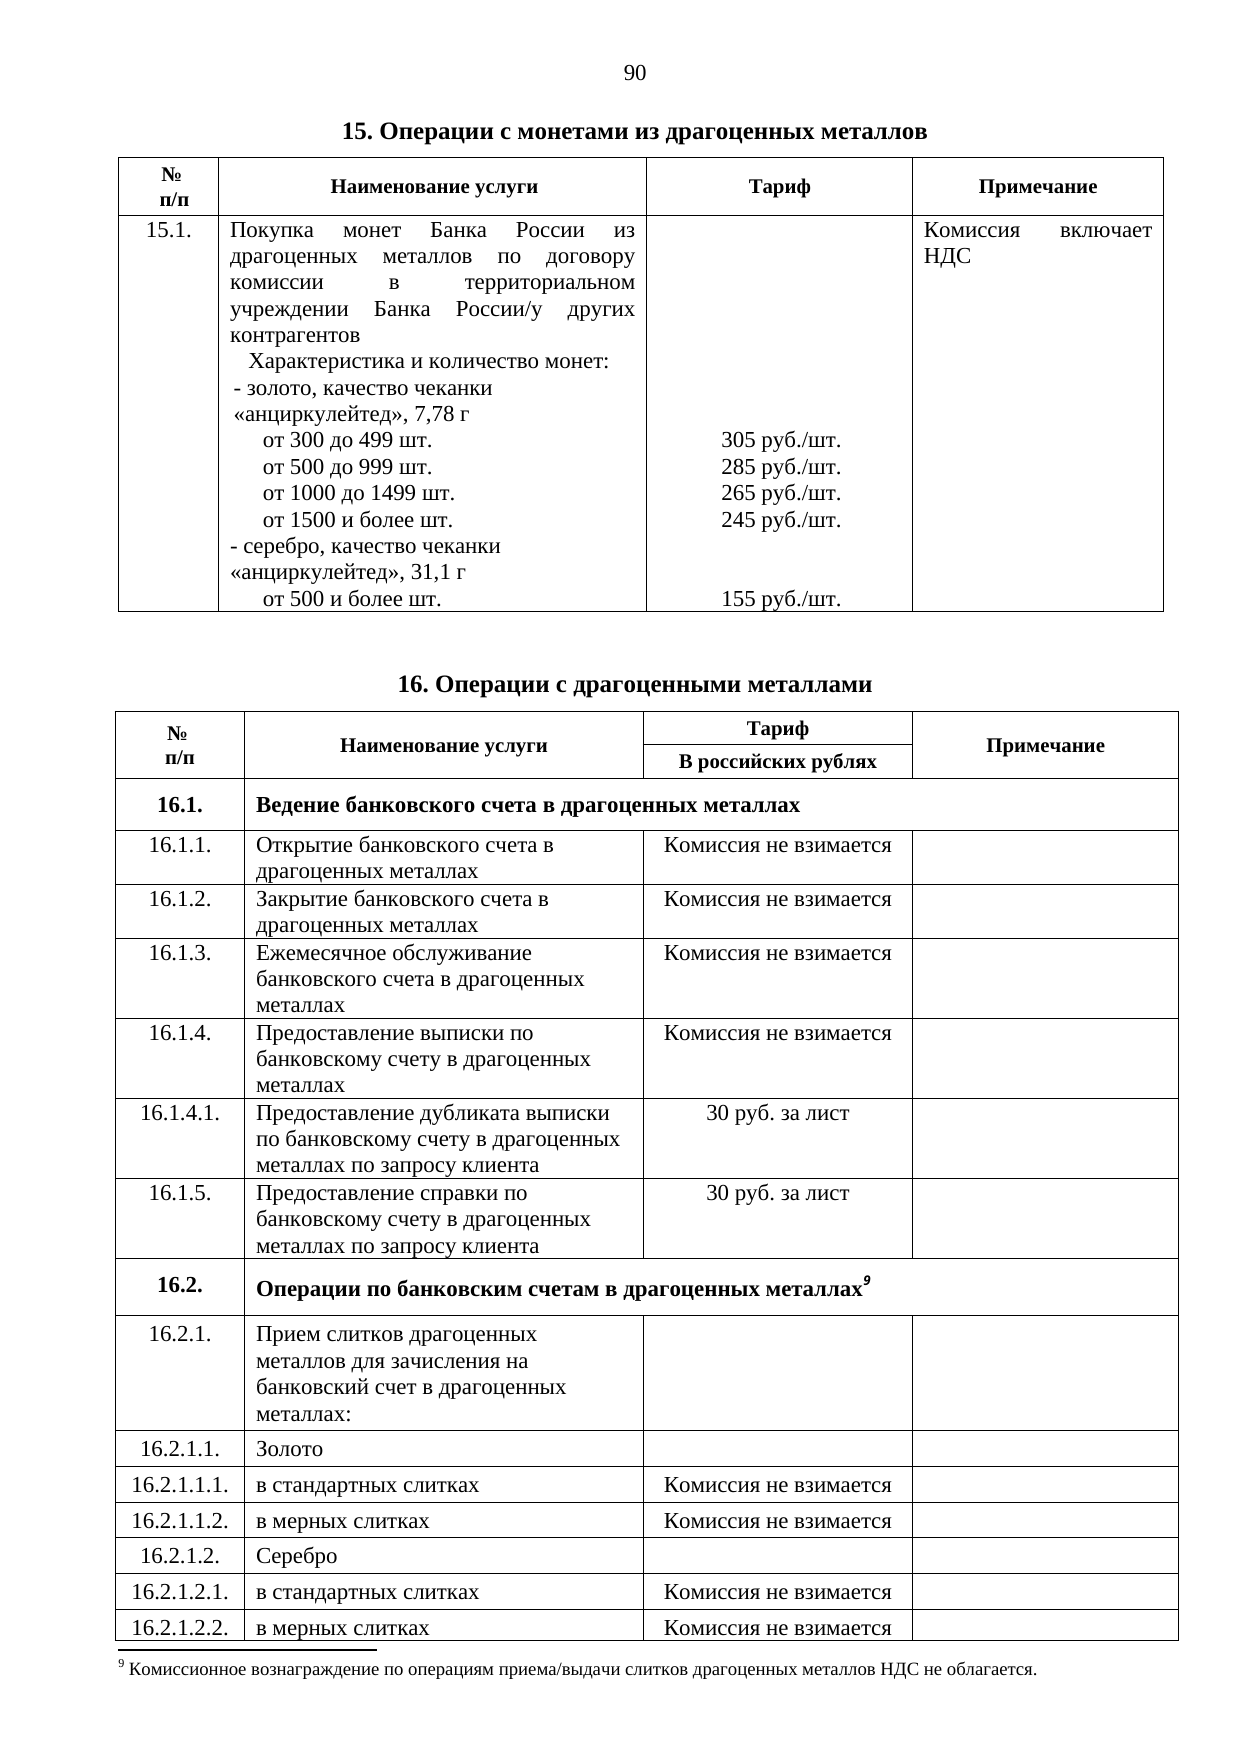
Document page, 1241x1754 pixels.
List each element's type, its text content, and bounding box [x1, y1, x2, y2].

table_cell Комиссия не взимается [644, 831, 912, 884]
table_cell 16.1.4. [116, 1019, 244, 1098]
table_cell 16.2.1. [116, 1316, 244, 1430]
table_cell [913, 1099, 1178, 1178]
table_cell Комиссия не взимается [644, 939, 912, 1018]
table_cell [913, 1431, 1178, 1466]
table_cell Предоставление справки по банковскому счету в драгоценных металлах по запросу клиента [245, 1179, 643, 1258]
table_cell 15.1. [119, 216, 218, 611]
table_header Примечание [913, 158, 1163, 215]
table_cell [913, 1503, 1178, 1537]
table_header Наименование услуги [245, 712, 643, 778]
table_cell 16.2.1.1.2. [116, 1503, 244, 1537]
table_cell [913, 1316, 1178, 1430]
table_cell Комиссия не взимается [644, 1019, 912, 1098]
table_cell [913, 1538, 1178, 1573]
table_cell Предоставление выписки по банковскому счету в драгоценных металлах [245, 1019, 643, 1098]
table_header Примечание [913, 712, 1178, 778]
table_cell 30 руб. за лист [644, 1099, 912, 1178]
table_cell [913, 831, 1178, 884]
table_cell в мерных слитках [245, 1503, 643, 1537]
table_cell в стандартных слитках [245, 1467, 643, 1502]
table_cell [644, 1538, 912, 1573]
table_cell 16.2.1.2.2. [116, 1610, 244, 1640]
table_cell [913, 939, 1178, 1018]
table_cell 16.1.4.1. [116, 1099, 244, 1178]
table_cell 16.2.1.1.1. [116, 1467, 244, 1502]
table_cell Ведение банковского счета в драгоценных металлах [245, 779, 1178, 830]
table_cell [644, 1316, 912, 1430]
table_cell Серебро [245, 1538, 643, 1573]
table_cell 16.1.1. [116, 831, 244, 884]
table_cell [913, 1467, 1178, 1502]
text 15. Операции с монетами из драгоценных металлов [118, 116, 1152, 145]
table_cell Закрытие банковского счета в драгоценных металлах [245, 885, 643, 938]
table_cell в стандартных слитках [245, 1574, 643, 1609]
table_cell [913, 1574, 1178, 1609]
table_cell 16.1.2. [116, 885, 244, 938]
table_header Тариф [647, 158, 912, 215]
table_header Наименование услуги [219, 158, 646, 215]
table_cell Комиссия не взимается [644, 885, 912, 938]
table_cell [644, 1610, 912, 1640]
table_cell Операции по банковским счетам в драгоценных металлах [245, 1259, 1178, 1315]
table_cell [913, 1019, 1178, 1098]
table_cell 16.1.3. [116, 939, 244, 1018]
table_cell 30 руб. за лист [644, 1179, 912, 1258]
table_header Тариф [644, 712, 912, 744]
table_header № п/п [116, 712, 244, 778]
table_cell Покупка монет Банка России из драгоценных металлов по договору комиссии в территориальном учреждении Банка России/у других контрагентов Характеристика и количество монет: - золото, качество чеканки «анциркулейтед», 7,78 г от 300 до 499 шт. от 500 до 999 шт. от 1000 до 1499 шт. от 1500 и более шт. - серебро, качество чеканки «анциркулейтед», 31,1 г от 500 и более шт. [219, 216, 646, 611]
table_cell Прием слитков драгоценных металлов для зачисления на банковский счет в драгоценных металлах: [245, 1316, 643, 1430]
table_cell 16.2.1.2.1. [116, 1574, 244, 1609]
table_cell 16.2.1.2. [116, 1538, 244, 1573]
table_cell 305 руб./шт. 285 руб./шт. 265 руб./шт. 245 руб./шт. 155 руб./шт. [647, 216, 912, 611]
table_cell в мерных слитках [245, 1610, 643, 1640]
table_cell Комиссия не взимается [644, 1574, 912, 1609]
table_cell [913, 1610, 1178, 1640]
table_cell В российских рублях [644, 745, 912, 778]
table_cell Предоставление дубликата выписки по банковскому счету в драгоценных металлах по запросу клиента [245, 1099, 643, 1178]
table_cell 16.1.5. [116, 1179, 244, 1258]
table_cell 16.2.1.1. [116, 1431, 244, 1466]
table_cell Золото [245, 1431, 643, 1466]
table_cell Открытие банковского счета в драгоценных металлах [245, 831, 643, 884]
table_header № п/п [119, 158, 218, 215]
table_cell Ежемесячное обслуживание банковского счета в драгоценных металлах [245, 939, 643, 1018]
table_cell 16.1. [116, 779, 244, 830]
table_cell [913, 1179, 1178, 1258]
table_cell [644, 1431, 912, 1466]
table_cell Комиссия не взимается [644, 1467, 912, 1502]
table_cell Комиссия включает НДС [913, 216, 1163, 611]
table_cell [913, 885, 1178, 938]
table_cell Комиссия не взимается [644, 1503, 912, 1537]
text 16. Операции с драгоценными металлами [118, 669, 1152, 698]
table_cell 16.2. [116, 1259, 244, 1315]
